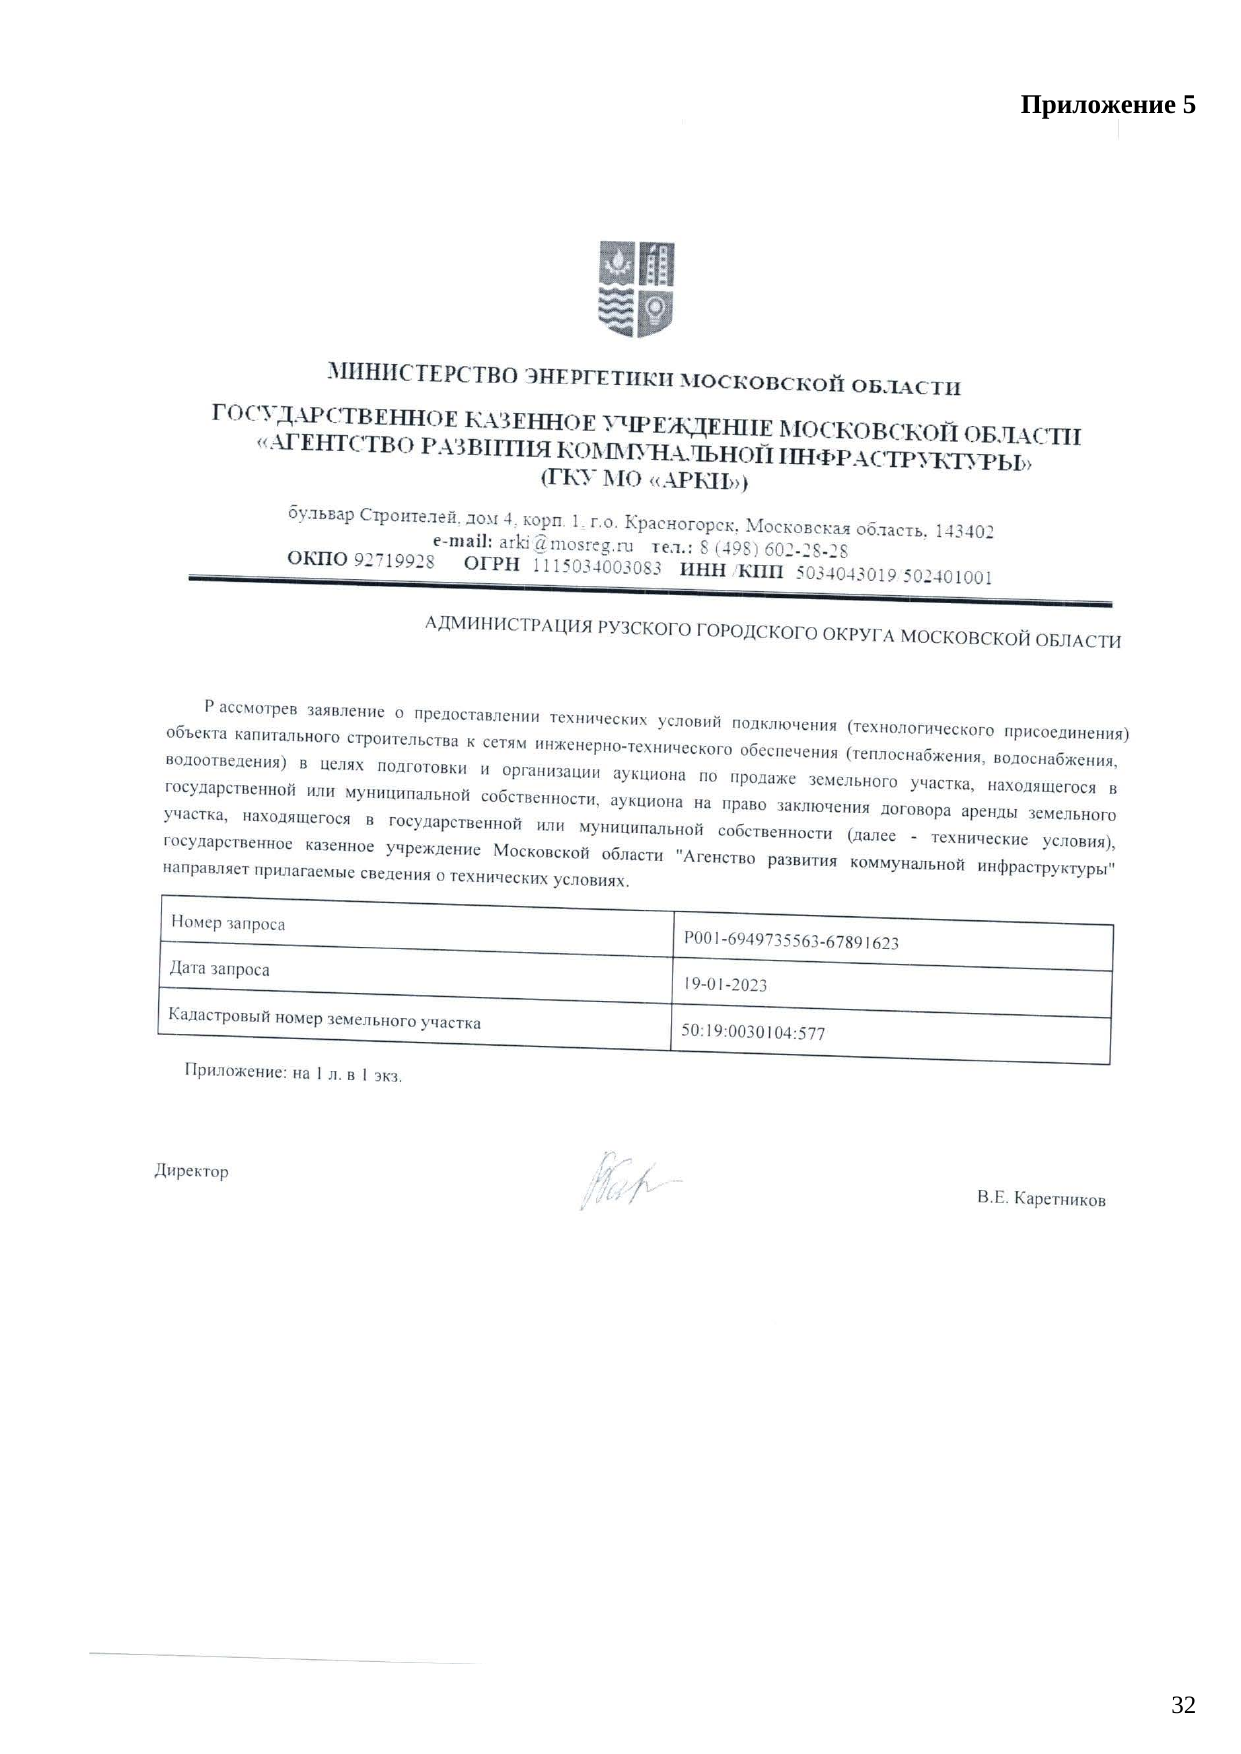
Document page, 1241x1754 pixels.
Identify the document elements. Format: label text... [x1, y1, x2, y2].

picture [89, 119, 1181, 1664]
subtitle Приложение 5 [14, 89, 1196, 120]
